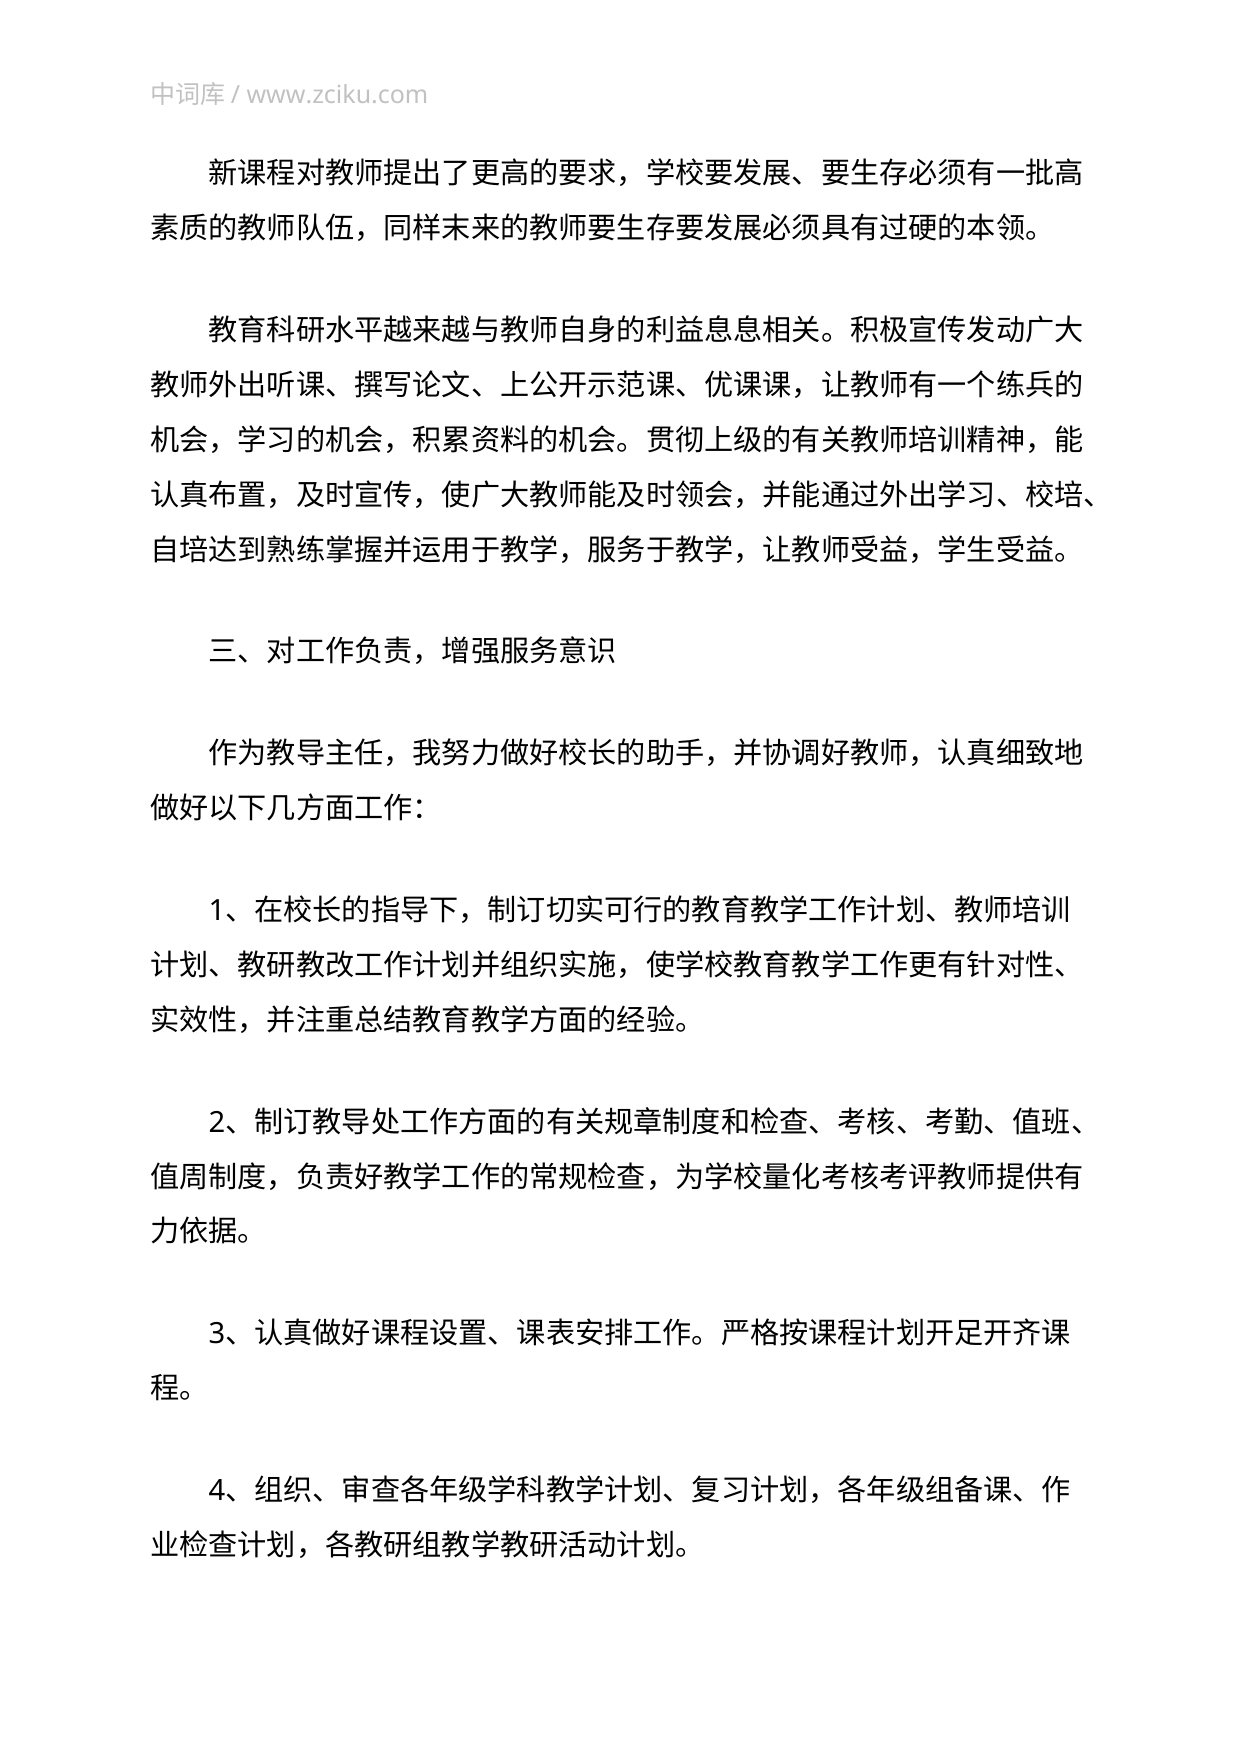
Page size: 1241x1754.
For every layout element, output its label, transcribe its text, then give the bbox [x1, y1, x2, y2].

text 3、认真做好课程设置、课表安排工作。严格按课程计划开足开齐课程。 [150, 1310, 1090, 1407]
text 2、制订教导处工作方面的有关规章制度和检查、考核、考勤、值班、值周制度，负责好教学工作的常规检查，为学校量化考核考评教师提供有力依据。 [150, 1098, 1090, 1250]
text 1、在校长的指导下，制订切实可行的教育教学工作计划、教师培训计划、教研教改工作计划并组织实施，使学校教育教学工作更有针对性、实效性，并注重总结教育教学方面的经验。 [150, 886, 1090, 1039]
text 作为教导主任，我努力做好校长的助手，并协调好教师，认真细致地做好以下几方面工作： [150, 730, 1090, 827]
text 4、组织、审查各年级学科教学计划、复习计划，各年级组备课、作业检查计划，各教研组教学教研活动计划。 [150, 1467, 1090, 1564]
text 教育科研水平越来越与教师自身的利益息息相关。积极宣传发动广大教师外出听课、撰写论文、上公开示范课、优课课，让教师有一个练兵的机会，学习的机会，积累资料的机会。贯彻上级的有关教师培训精神，能认真布置，及时宣传，使广大教师能及时领会，并能通过外出学习、校培、自培达到熟练掌握并运用于教学，服务于教学，让教师受益，学生受益。 [150, 307, 1090, 568]
text 新课程对教师提出了更高的要求，学校要发展、要生存必须有一批高素质的教师队伍，同样末来的教师要生存要发展必须具有过硬的本领。 [150, 150, 1090, 247]
text 三、对工作负责，增强服务意识 [150, 628, 1090, 670]
